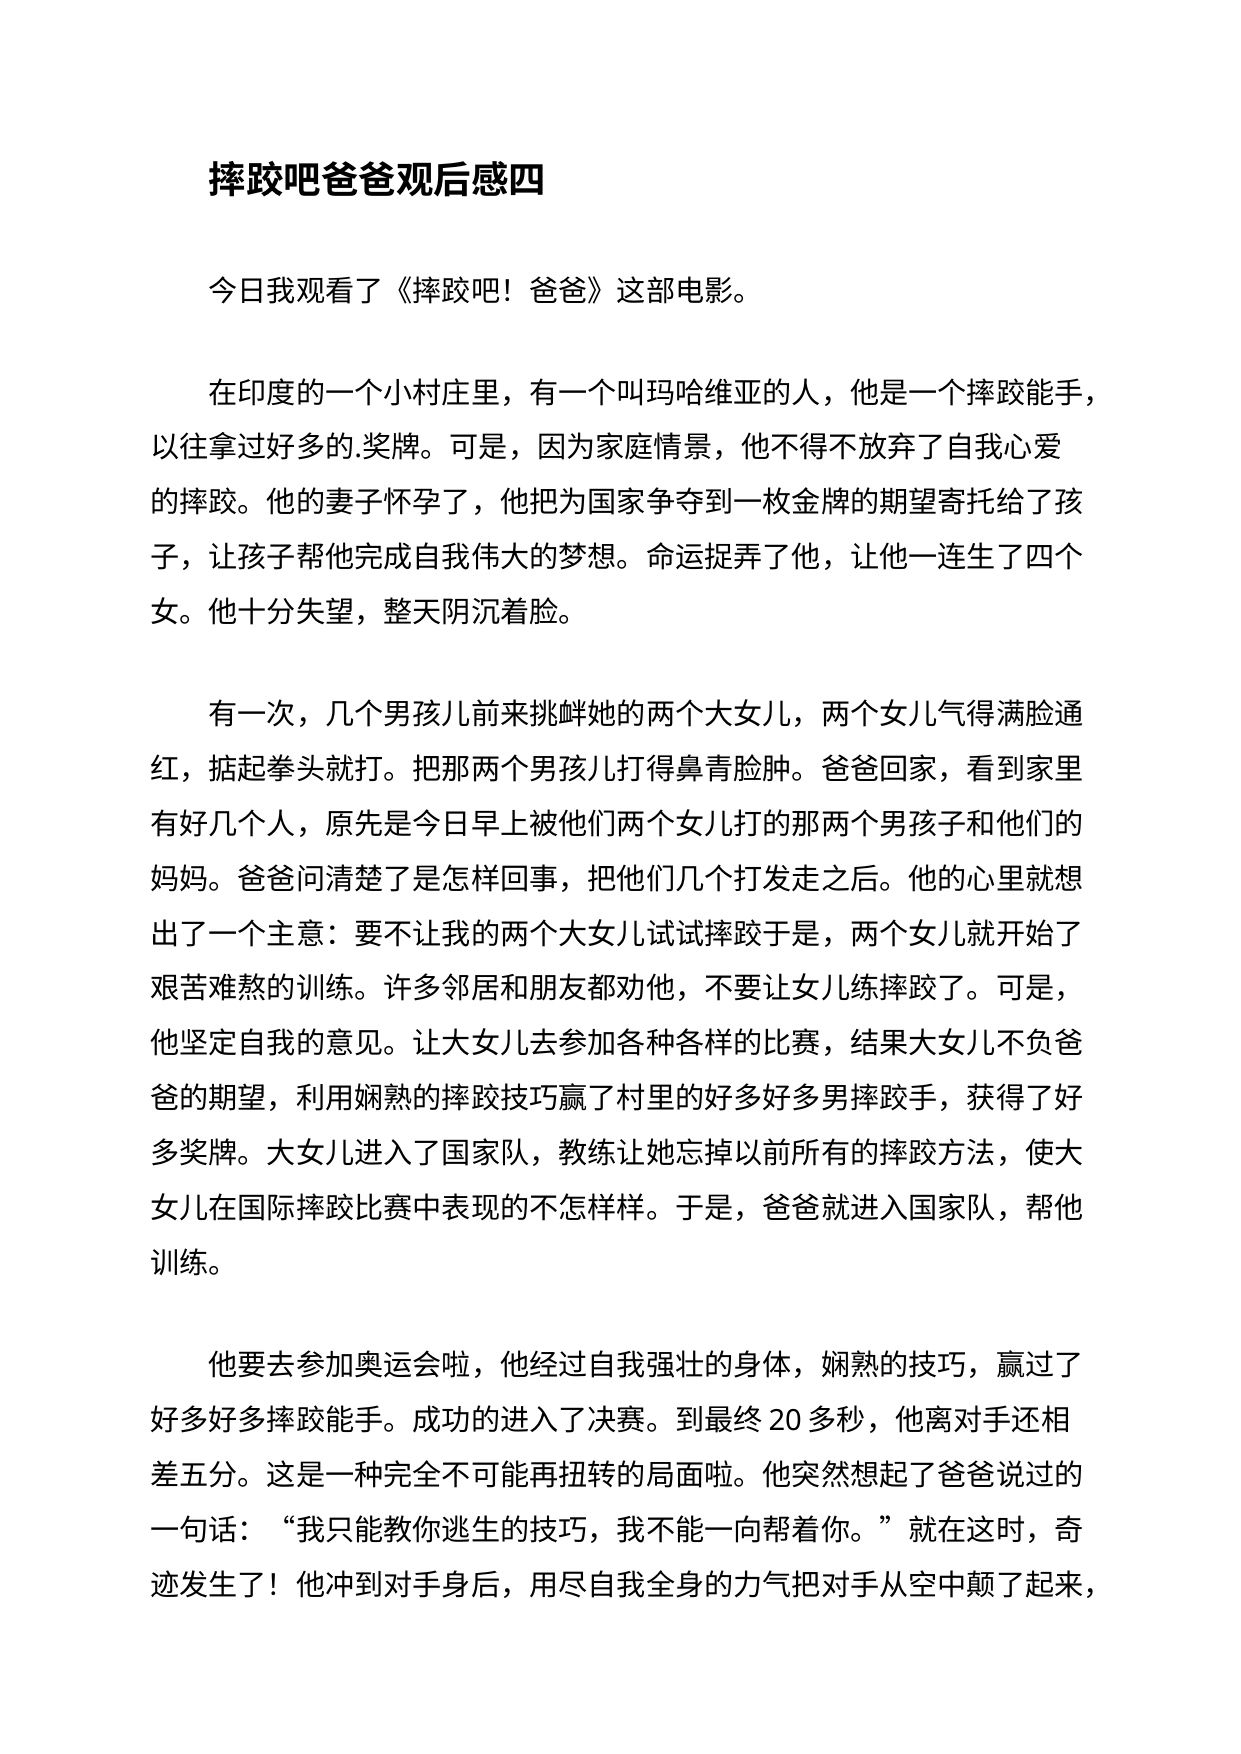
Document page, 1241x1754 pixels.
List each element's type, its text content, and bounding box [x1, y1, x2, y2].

text 有一次，几个男孩儿前来挑衅她的两个大女儿，两个女儿气得满脸通红，掂起拳头就打。把那两个男孩儿打得鼻青脸肿。爸爸回家，看到家里有好几个人，原先是今日早上被他们两个女儿打的那两个男孩子和他们的妈妈。爸爸问清楚了是怎样回事，把他们几个打发走之后。他的心里就想出了一个主意：要不让我的两个大女儿试试摔跤于是，两个女儿就开始了艰苦难熬的训练。许多邻居和朋友都劝他，不要让女儿练摔跤了。可是，他坚定自我的意见。让大女儿去参加各种各样的比赛，结果大女儿不负爸爸的期望，利用娴熟的摔跤技巧赢了村里的好多好多男摔跤手，获得了好多奖牌。大女儿进入了国家队，教练让她忘掉以前所有的摔跤方法，使大女儿在国际摔跤比赛中表现的不怎样样。于是，爸爸就进入国家队，帮他训练。 [150, 691, 1090, 1282]
text 今日我观看了《摔跤吧！爸爸》这部电影。 [150, 267, 1090, 310]
text 摔跤吧爸爸观后感四 [150, 150, 1090, 204]
text 在印度的一个小村庄里，有一个叫玛哈维亚的人，他是一个摔跤能手，以往拿过好多的.奖牌。可是，因为家庭情景，他不得不放弃了自我心爱的摔跤。他的妻子怀孕了，他把为国家争夺到一枚金牌的期望寄托给了孩子，让孩子帮他完成自我伟大的梦想。命运捉弄了他，让他一连生了四个女。他十分失望，整天阴沉着脸。 [150, 369, 1090, 631]
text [150, 1341, 1090, 1603]
